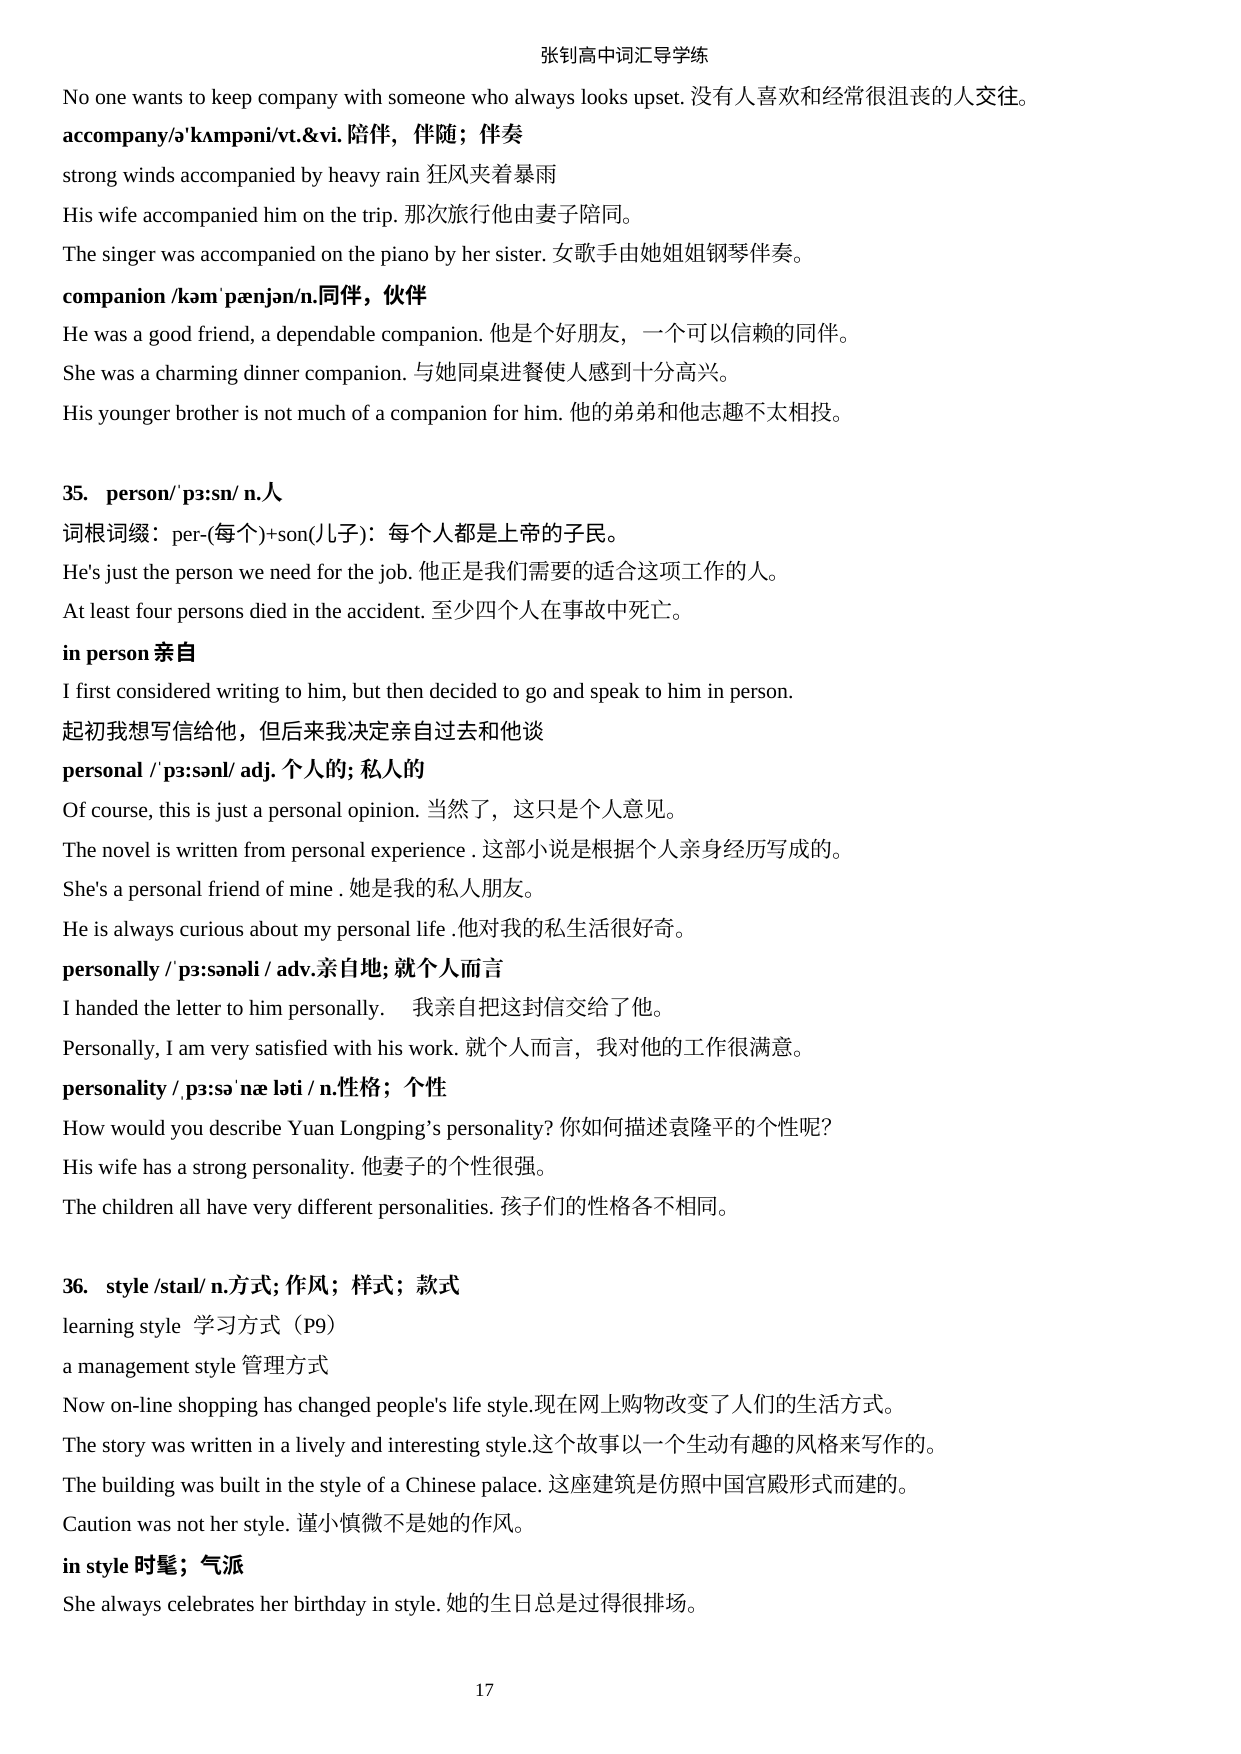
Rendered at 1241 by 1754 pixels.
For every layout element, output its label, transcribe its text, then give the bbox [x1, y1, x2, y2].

text I handed the letter to him personally. 我亲自把这封信交给了他。 [62, 992, 1187, 1024]
text personally /ˈpɜ:sənəli / adv.亲自地; 就个人而言 [62, 952, 1187, 984]
text I first considered writing to him, but then decided to go and speak to him in person. [62, 674, 1187, 707]
text She's a personal friend of mine . 她是我的私人朋友。 [62, 873, 1187, 905]
text He is always curious about my personal life .他对我的私生活很好奇。 [62, 912, 1187, 945]
list style /staɪl/ n.方式; 作风；样式；款式 [62, 1269, 1187, 1302]
text a management style 管理方式 [62, 1349, 1187, 1381]
text in style 时髦；气派 [62, 1547, 1187, 1580]
text Personally, I am very satisfied with his work. 就个人而言，我对他的工作很满意。 [62, 1031, 1187, 1064]
text His wife has a strong personality. 他妻子的个性很强。 [62, 1151, 1187, 1183]
text No one wants to keep company with someone who always looks upset. 没有人喜欢和经常很沮丧的人交往。 [62, 79, 1187, 111]
text 起初我想写信给他，但后来我决定亲自过去和他谈 [62, 714, 1187, 746]
text She always celebrates her birthday in style. 她的生日总是过得很排场。 [62, 1587, 1187, 1619]
text His wife accompanied him on the trip. 那次旅行他由妻子陪同。 [62, 198, 1187, 231]
text How would you describe Yuan Longping’s personality? 你如何描述袁隆平的个性呢？ [62, 1111, 1187, 1143]
text She was a charming dinner companion. 与她同桌进餐使人感到十分高兴。 [62, 357, 1187, 389]
text The story was written in a lively and interesting style.这个故事以一个生动有趣的风格来写作的。 [62, 1428, 1187, 1461]
text At least four persons died in the accident. 至少四个人在事故中死亡。 [62, 595, 1187, 627]
text learning style 学习方式（P9） [62, 1309, 1187, 1342]
list 词根词缀：per-(每个)+son(儿子)：每个人都是上帝的子民。 [62, 516, 1187, 548]
text He was a good friend, a dependable companion. 他是个好朋友，一个可以信赖的同伴。 [62, 317, 1187, 349]
text He's just the person we need for the job. 他正是我们需要的适合这项工作的人。 [62, 555, 1187, 588]
text Now on-line shopping has changed people's life style.现在网上购物改变了人们的生活方式。 [62, 1389, 1187, 1421]
list personality /ˌpɜ:səˈnæ ləti / n.性格；个性 [62, 1071, 1187, 1104]
text strong winds accompanied by heavy rain 狂风夹着暴雨 [62, 158, 1187, 191]
text accompany/ə'kʌmpəni/vt.&vi. 陪伴，伴随；伴奏 [62, 119, 1187, 151]
text in person亲自 [62, 634, 1187, 667]
list person/ˈpɜ:sn/ n.人 [62, 476, 1187, 508]
text personal /ˈpɜ:sənl/ adj. 个人的; 私人的 [62, 754, 1187, 786]
text Of course, this is just a personal opinion. 当然了，这只是个人意见。 [62, 793, 1187, 826]
text The novel is written from personal experience . 这部小说是根据个人亲身经历写成的。 [62, 833, 1187, 866]
text His younger brother is not much of a companion for him. 他的弟弟和他志趣不太相投。 [62, 396, 1187, 429]
text The building was built in the style of a Chinese palace. 这座建筑是仿照中国宫殿形式而建的。 [62, 1468, 1187, 1501]
text The singer was accompanied on the piano by her sister. 女歌手由她姐姐钢琴伴奏。 [62, 238, 1187, 270]
text Caution was not her style. 谨小慎微不是她的作风。 [62, 1508, 1187, 1540]
text companion /kəmˈpænjən/n.同伴，伙伴 [62, 277, 1187, 310]
text The children all have very different personalities. 孩子们的性格各不相同。 [62, 1190, 1187, 1223]
